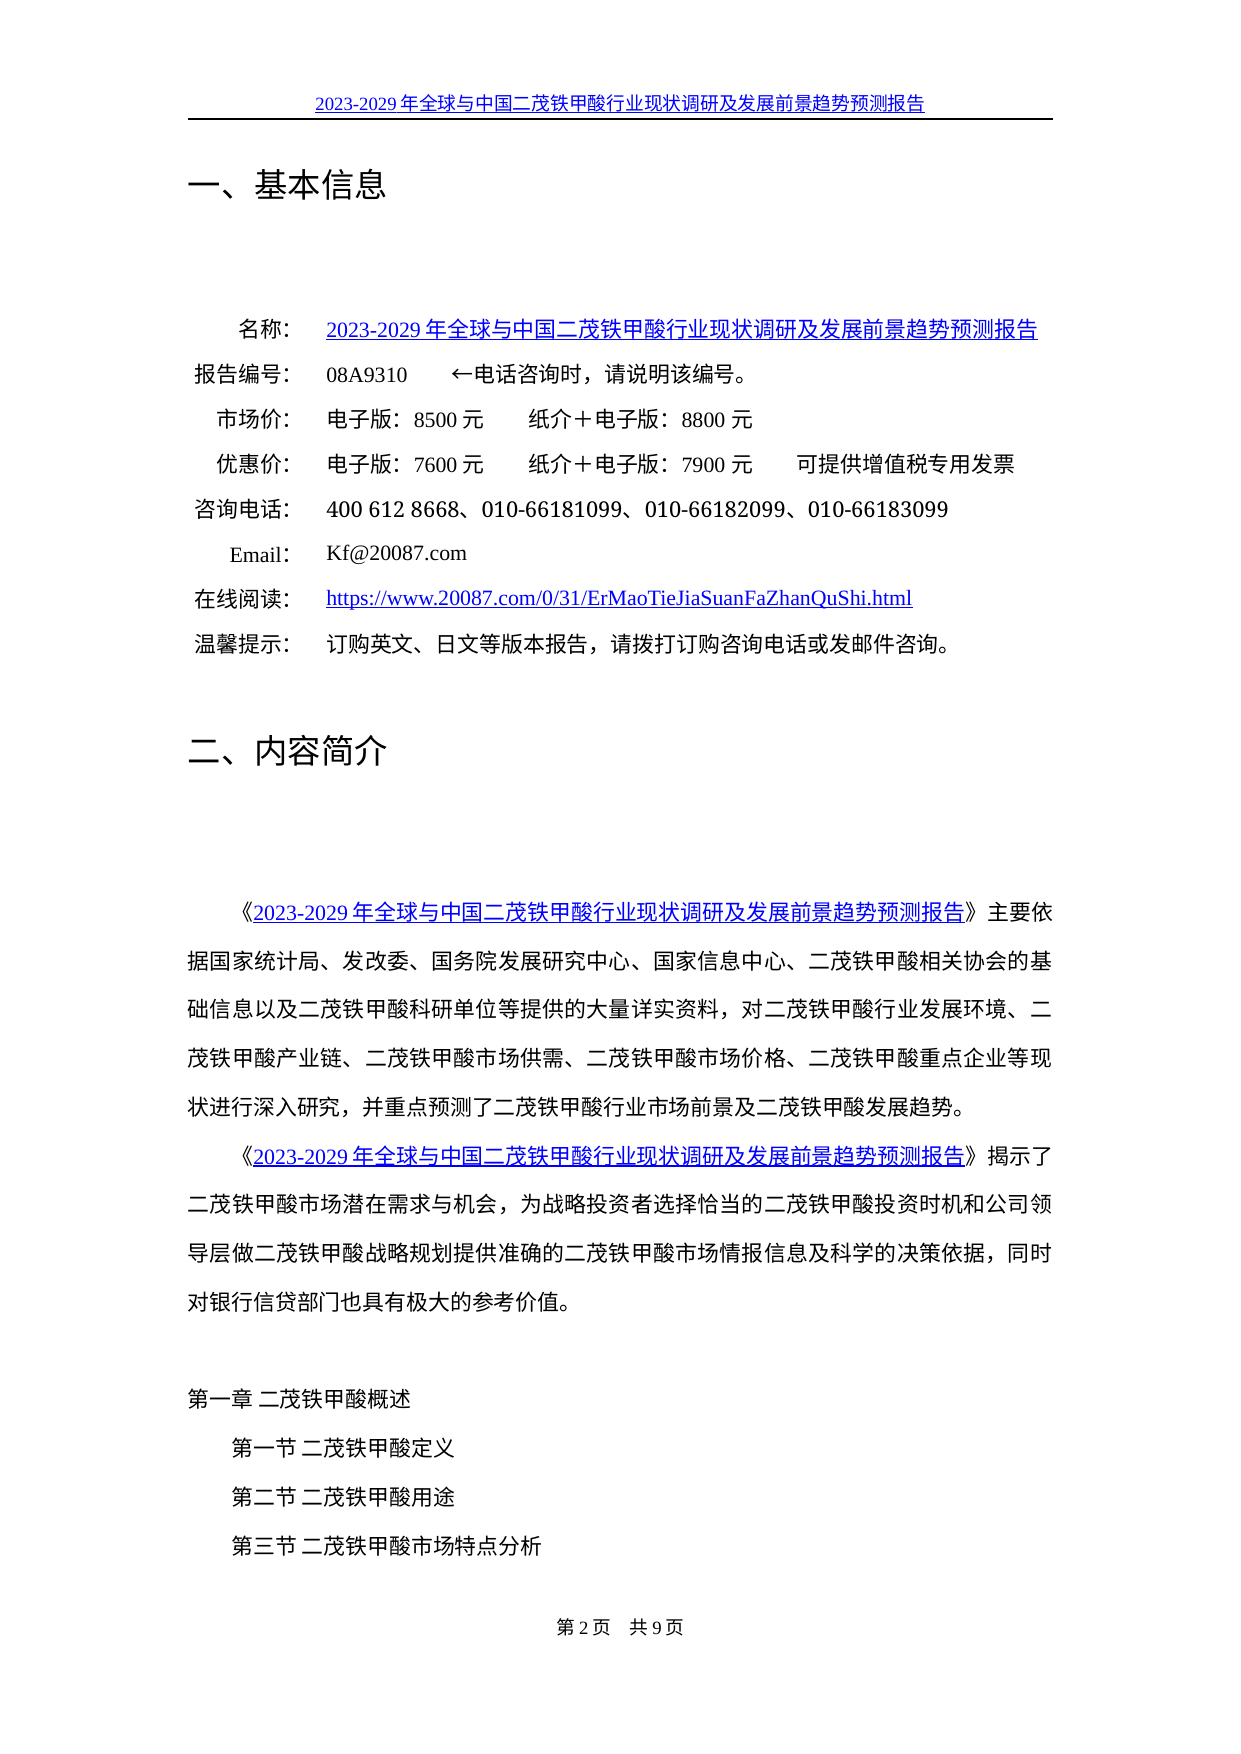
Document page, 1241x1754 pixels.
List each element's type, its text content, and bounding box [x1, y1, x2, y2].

title 二、内容简介 [187, 717, 1053, 782]
table_cell 订购英文、日文等版本报告，请拨打订购咨询电话或发邮件咨询。 [315, 627, 1073, 672]
table_header 名称： [167, 312, 315, 357]
table_cell 优惠价： [167, 447, 315, 492]
table_cell 报告编号： [167, 357, 315, 402]
table_cell 08A9310 ←电话咨询时，请说明该编号。 [315, 357, 1073, 402]
table_cell 咨询电话： [167, 492, 315, 537]
table_cell 市场价： [167, 402, 315, 447]
table_cell 400 612 8668、010-66181099、010-66182099、010-66183099 [315, 492, 1073, 537]
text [187, 894, 1053, 1561]
table_cell Kf@20087.com [315, 537, 1073, 582]
table_cell 电子版：7600 元 纸介＋电子版：7900 元 可提供增值税专用发票 [315, 447, 1073, 492]
table_cell [315, 582, 1073, 627]
table_cell 电子版：8500 元 纸介＋电子版：8800 元 [315, 402, 1073, 447]
title 一、基本信息 [187, 150, 1053, 215]
table_cell 温馨提示： [167, 627, 315, 672]
table_cell Email： [167, 537, 315, 582]
table_cell 在线阅读： [167, 582, 315, 627]
table_header 2023-2029年全球与中国二茂铁甲酸行业现状调研及发展前景趋势预测报告 [315, 312, 1073, 357]
